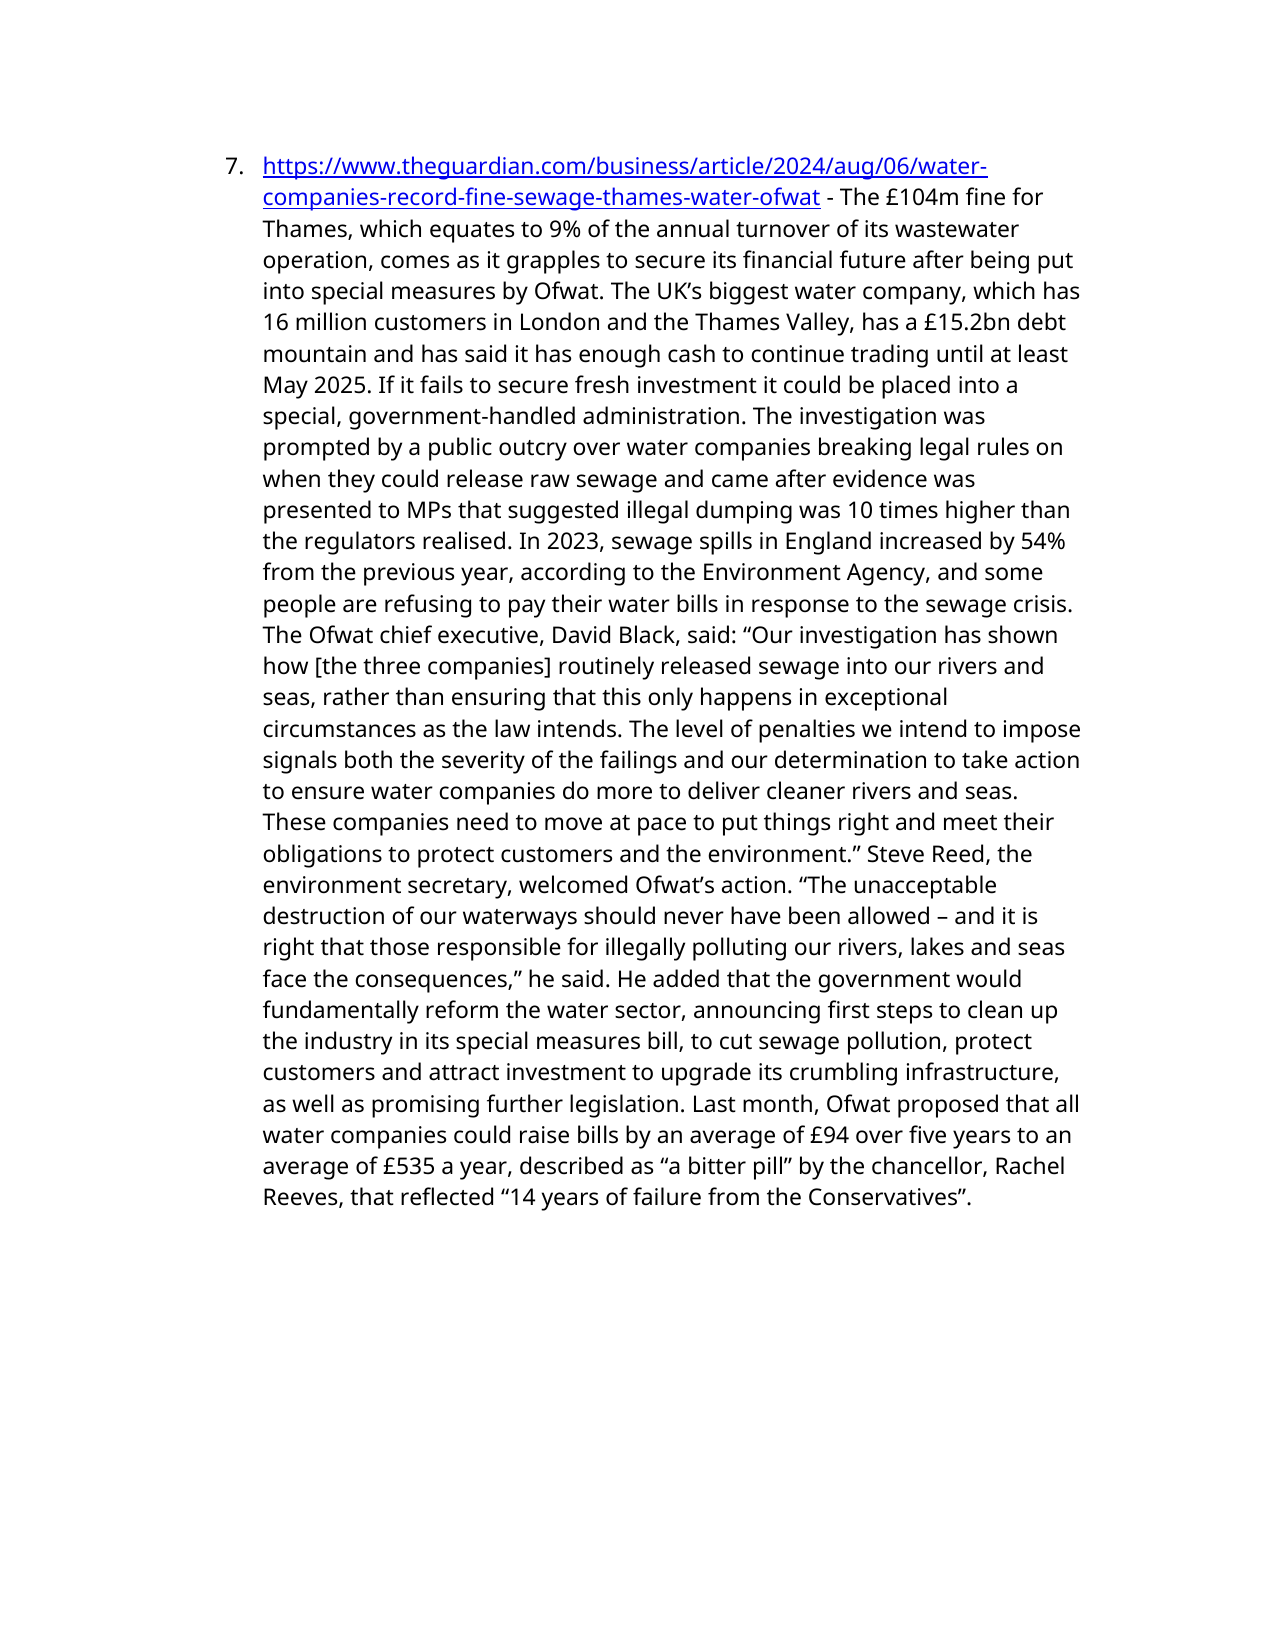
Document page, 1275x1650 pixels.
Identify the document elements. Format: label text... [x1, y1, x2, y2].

list https://www.theguardian.com/business/article/2024/aug/06/water-companies-record-fine-sewage-thames-water-ofwat - The £104m fine for Thames, which equates to 9% of the annual turnover of its wastewater operation, comes as it grapples to secure its financial future after being put into special measures by Ofwat. The UK’s biggest water company, which has 16 million customers in London and the Thames Valley, has a £15.2bn debt mountain and has said it has enough cash to continue trading until at least May 2025. If it fails to secure fresh investment it could be placed into a special, government-handled administration. The investigation was prompted by a public outcry over water companies breaking legal rules on when they could release raw sewage and came after evidence was presented to MPs that suggested illegal dumping was 10 times higher than the regulators realised. In 2023, sewage spills in England increased by 54% from the previous year, according to the Environment Agency, and some people are refusing to pay their water bills in response to the sewage crisis. The Ofwat chief executive, David Black, said: “Our investigation has shown how [the three companies] routinely released sewage into our rivers and seas, rather than ensuring that this only happens in exceptional circumstances as the law intends. The level of penalties we intend to impose signals both the severity of the failings and our determination to take action to ensure water companies do more to deliver cleaner rivers and seas. These companies need to move at pace to put things right and meet their obligations to protect customers and the environment.” Steve Reed, the environment secretary, welcomed Ofwat’s action. “The unacceptable destruction of our waterways should never have been allowed – and it is right that those responsible for illegally polluting our rivers, lakes and seas face the consequences,” he said. He added that the government would fundamentally reform the water sector, announcing first steps to clean up the industry in its special measures bill, to cut sewage pollution, protect customers and attract investment to upgrade its crumbling infrastructure, as well as promising further legislation. Last month, Ofwat proposed that all water companies could raise bills by an average of £94 over five years to an average of £535 a year, described as “a bitter pill” by the chancellor, Rachel Reeves, that reflected “14 years of failure from the Conservatives”. [225, 150, 1087, 1212]
